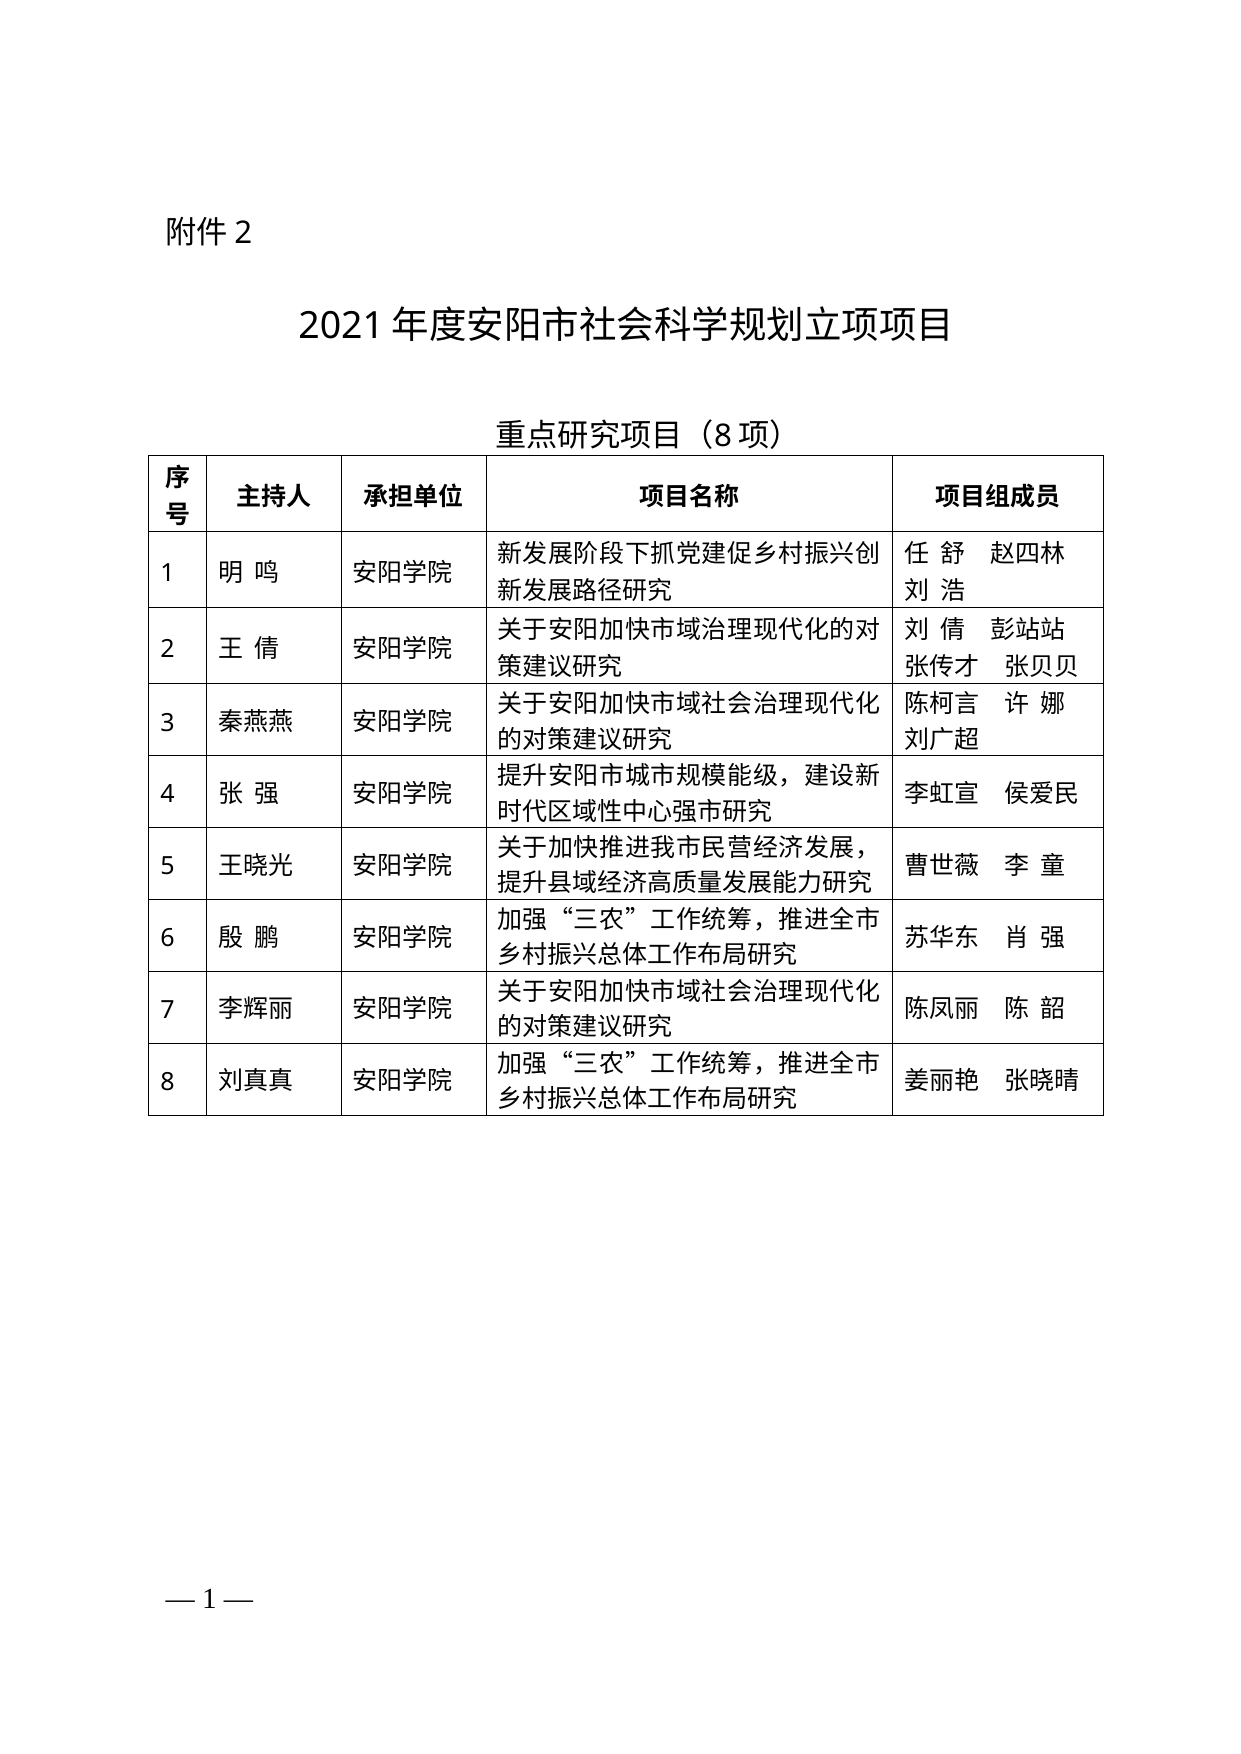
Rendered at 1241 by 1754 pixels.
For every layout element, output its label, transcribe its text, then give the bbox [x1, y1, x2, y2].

table_cell 刘真真 [207, 1044, 341, 1114]
table_cell [149, 756, 206, 827]
table_cell 新发展阶段下抓党建促乡村振兴创新发展路径研究 [487, 532, 892, 607]
table_cell 关于安阳加快市域社会治理现代化的对策建议研究 [487, 972, 892, 1043]
table_cell [149, 972, 206, 1043]
table_cell 安阳学院 [342, 972, 486, 1043]
table_cell 关于加快推进我市民营经济发展，提升县域经济高质量发展能力研究 [487, 828, 892, 899]
table_cell [149, 608, 206, 683]
table_cell 王晓光 [207, 828, 341, 899]
table_cell 安阳学院 [342, 756, 486, 827]
table_cell 安阳学院 [342, 1044, 486, 1114]
text 附件2 [165, 207, 1087, 252]
table_cell [149, 532, 206, 607]
table_cell 任 舒 赵四林 刘 浩 [893, 532, 1103, 607]
table_cell 张 强 [207, 756, 341, 827]
table_cell 苏华东 肖 强 [893, 900, 1103, 971]
table_cell 李辉丽 [207, 972, 341, 1043]
table_cell 安阳学院 [342, 532, 486, 607]
table_cell 陈凤丽 陈 韶 [893, 972, 1103, 1043]
table_header 项目组成员 [893, 456, 1103, 531]
table_cell 陈柯言 许 娜 刘广超 [893, 684, 1103, 755]
table_cell 刘 倩 彭站站 张传才 张贝贝 [893, 608, 1103, 683]
table_cell 加强“三农”工作统筹，推进全市乡村振兴总体工作布局研究 [487, 900, 892, 971]
table_cell 关于安阳加快市域治理现代化的对策建议研究 [487, 608, 892, 683]
table_cell [149, 900, 206, 971]
table_cell [149, 1044, 206, 1114]
table_cell 王 倩 [207, 608, 341, 683]
table_cell 明 鸣 [207, 532, 341, 607]
table_cell 安阳学院 [342, 684, 486, 755]
table_cell 姜丽艳 张晓晴 [893, 1044, 1103, 1114]
table_cell 秦燕燕 [207, 684, 341, 755]
table_header 序号 [149, 456, 206, 531]
table_cell 安阳学院 [342, 828, 486, 899]
table_cell 曹世薇 李 童 [893, 828, 1103, 899]
table_cell 加强“三农”工作统筹，推进全市乡村振兴总体工作布局研究 [487, 1044, 892, 1114]
table_cell 提升安阳市城市规模能级，建设新时代区域性中心强市研究 [487, 756, 892, 827]
text 重点研究项目（8项） [165, 410, 1087, 455]
table_cell 李虹宣 侯爱民 [893, 756, 1103, 827]
table_cell [149, 684, 206, 755]
table_header 主持人 [207, 456, 341, 531]
table_cell 关于安阳加快市域社会治理现代化的对策建议研究 [487, 684, 892, 755]
table_cell 殷 鹏 [207, 900, 341, 971]
table_cell 安阳学院 [342, 608, 486, 683]
table_cell 安阳学院 [342, 900, 486, 971]
table_header 项目名称 [487, 456, 892, 531]
table_header 承担单位 [342, 456, 486, 531]
table_cell [149, 828, 206, 899]
text 2021年度安阳市社会科学规划立项项目 [165, 295, 1087, 349]
